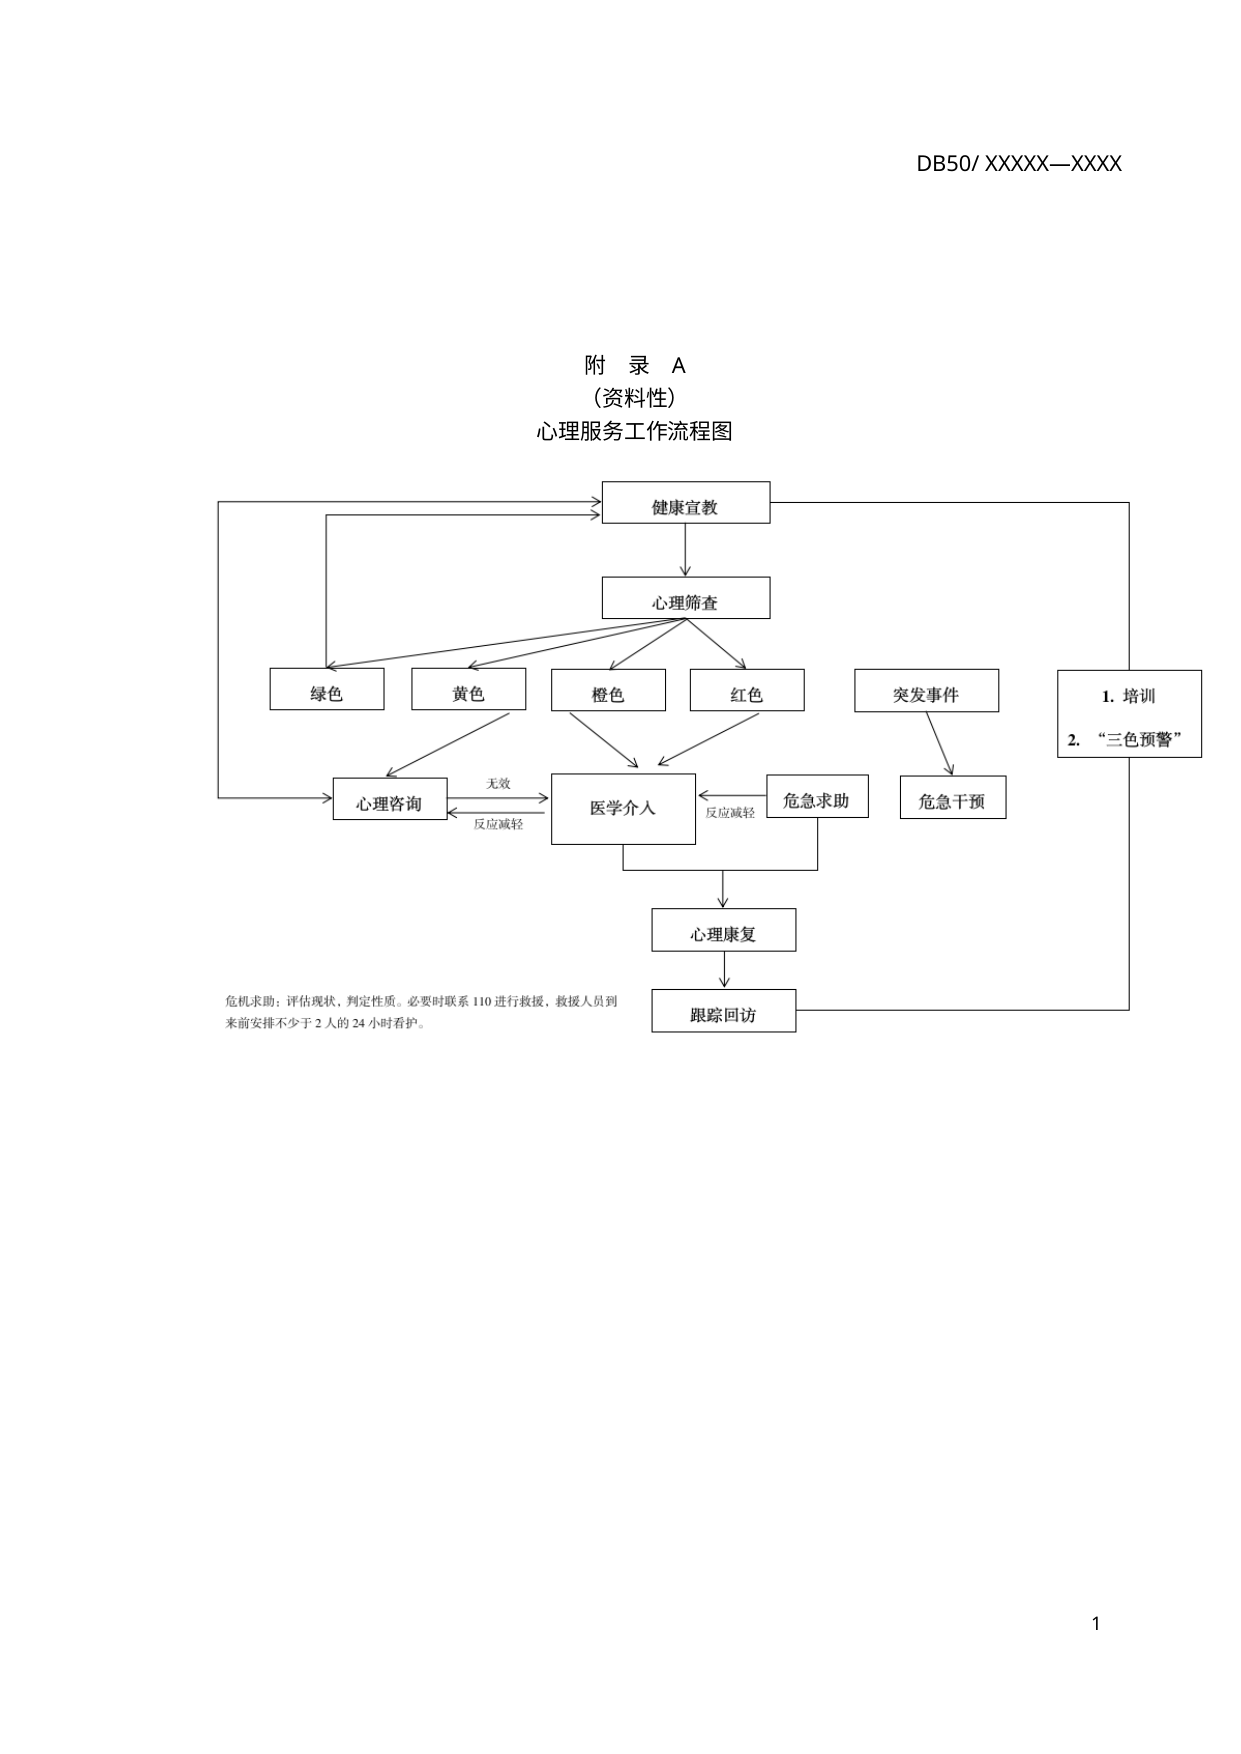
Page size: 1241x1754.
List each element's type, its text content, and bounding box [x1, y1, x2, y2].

text （资料性） 心理服务工作流程图 [148, 348, 1122, 446]
picture [191, 475, 1226, 1075]
